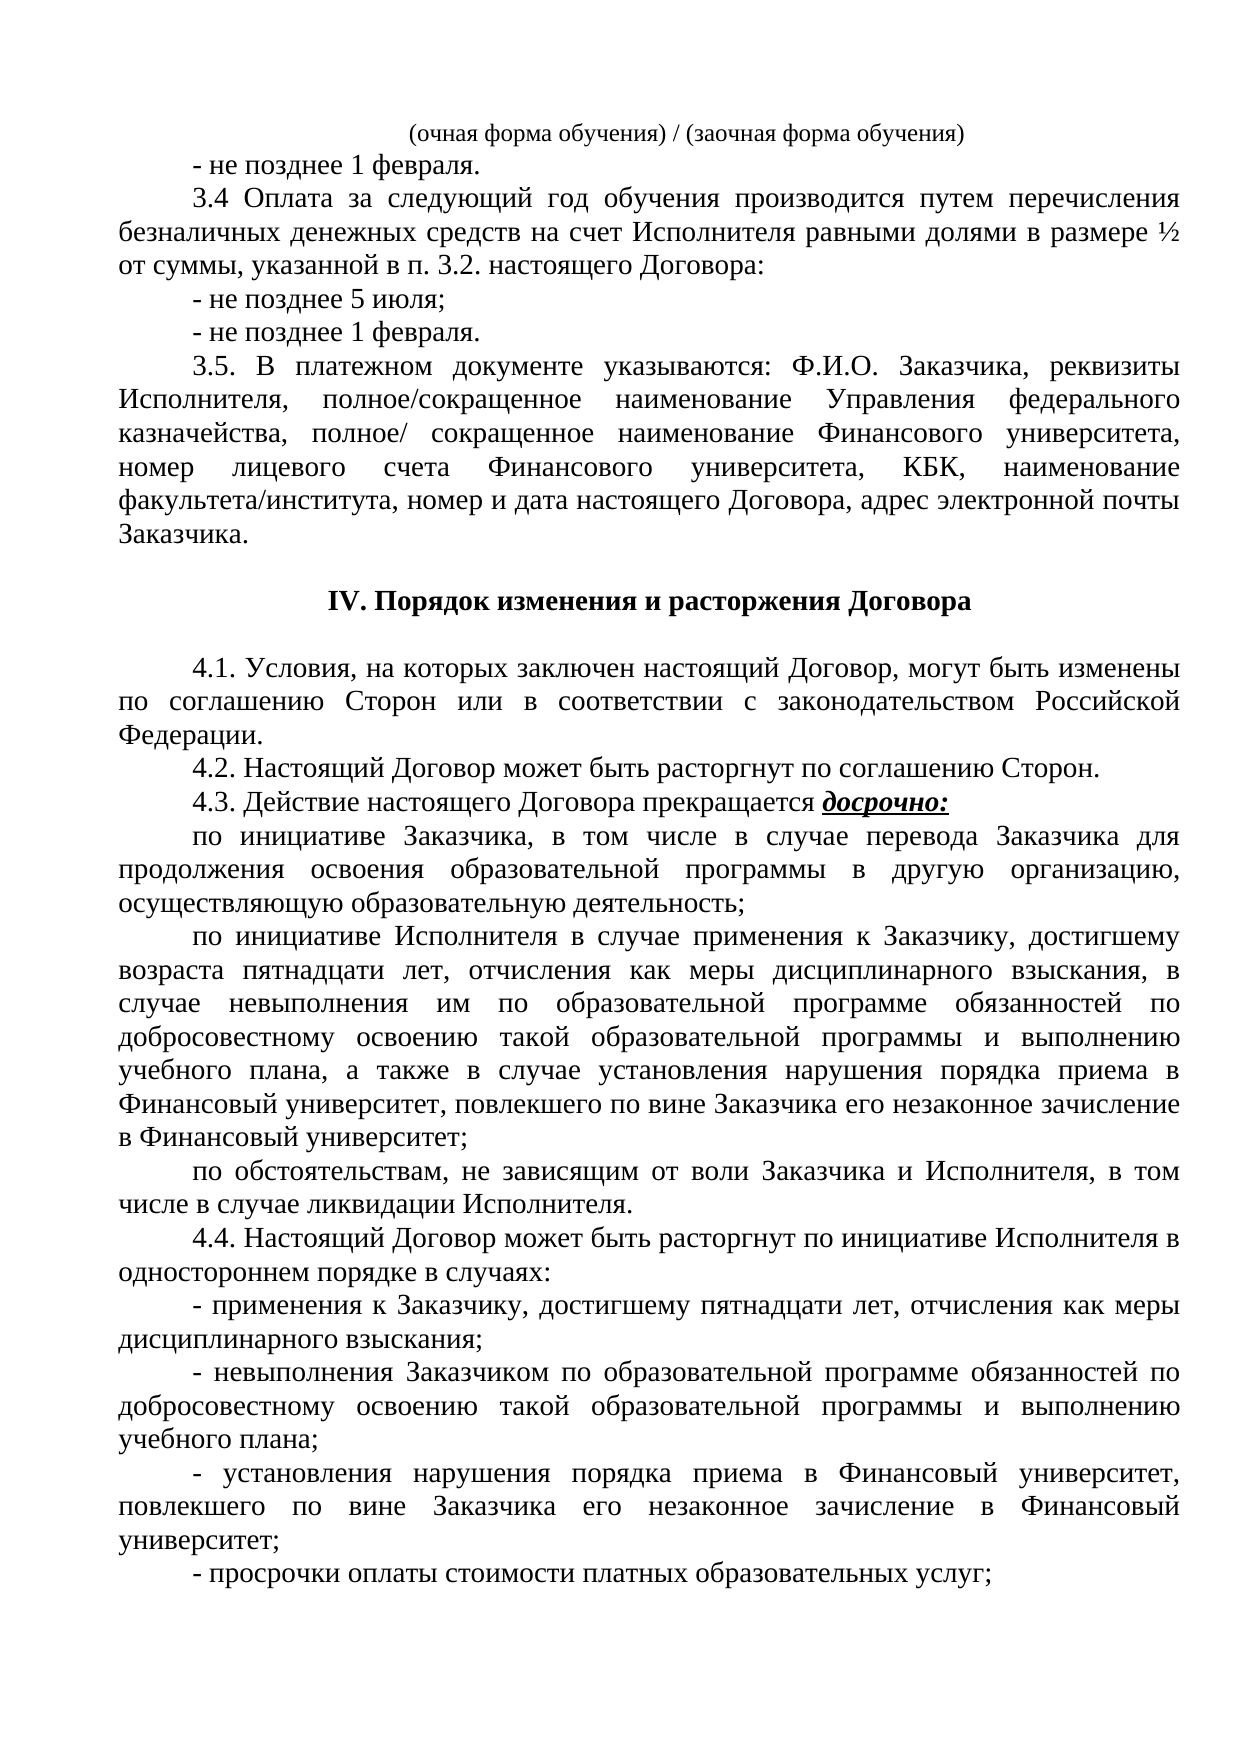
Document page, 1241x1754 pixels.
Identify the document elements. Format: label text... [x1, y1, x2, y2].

text IV. Порядок изменения и расторжения Договора [118, 583, 1181, 616]
text 4.1. Условия, на которых заключен настоящий Договор, могут быть изменены по соглашению Сторон или в соответствии с законодательством Российской Федерации. [118, 650, 1181, 751]
text - не позднее 1 февраля. [118, 147, 1181, 180]
text 4.3. Действие настоящего Договора прекращается досрочно: [118, 784, 1181, 818]
text 3.4 Оплата за следующий год обучения производится путем перечисления безналичных денежных средств на счет Исполнителя равными долями в размере ½ от суммы, указанной в п. 3.2. настоящего Договора: [118, 180, 1181, 281]
text - не позднее 5 июля; [118, 281, 1181, 314]
text 4.2. Настоящий Договор может быть расторгнут по соглашению Сторон. [118, 751, 1181, 784]
text - просрочки оплаты стоимости платных образовательных услуг; [118, 1556, 1181, 1589]
text - применения к Заказчику, достигшему пятнадцати лет, отчисления как меры дисциплинарного взыскания; [118, 1287, 1181, 1354]
text по обстоятельствам, не зависящим от воли Заказчика и Исполнителя, в том числе в случае ликвидации Исполнителя. [118, 1153, 1181, 1220]
text - невыполнения Заказчиком по образовательной программе обязанностей по добросовестному освоению такой образовательной программы и выполнению учебного плана; [118, 1354, 1181, 1455]
text 3.5. В платежном документе указываются: Ф.И.О. Заказчика, реквизиты Исполнителя, полное/сокращенное наименование Управления федерального казначейства, полное/ сокращенное наименование Финансового университета, номер лицевого счета Финансового университета, КБК, наименование факультета/института, номер и дата настоящего Договора, адрес электронной почты Заказчика. [118, 348, 1181, 549]
text по инициативе Исполнителя в случае применения к Заказчику, достигшему возраста пятнадцати лет, отчисления как меры дисциплинарного взыскания, в случае невыполнения им по образовательной программе обязанностей по добросовестному освоению такой образовательной программы и выполнению учебного плана, а также в случае установления нарушения порядка приема в Финансовый университет, повлекшего по вине Заказчика его незаконное зачисление в Финансовый университет; [118, 918, 1181, 1153]
text - установления нарушения порядка приема в Финансовый университет, повлекшего по вине Заказчика его незаконное зачисление в Финансовый университет; [118, 1455, 1181, 1556]
text по инициативе Заказчика, в том числе в случае перевода Заказчика для продолжения освоения образовательной программы в другую организацию, осуществляющую образовательную деятельность; [118, 818, 1181, 918]
text (очная форма обучения) / (заочная форма обучения) [118, 118, 1181, 147]
text - не позднее 1 февраля. [118, 314, 1181, 348]
text 4.4. Настоящий Договор может быть расторгнут по инициативе Исполнителя в одностороннем порядке в случаях: [118, 1220, 1181, 1287]
